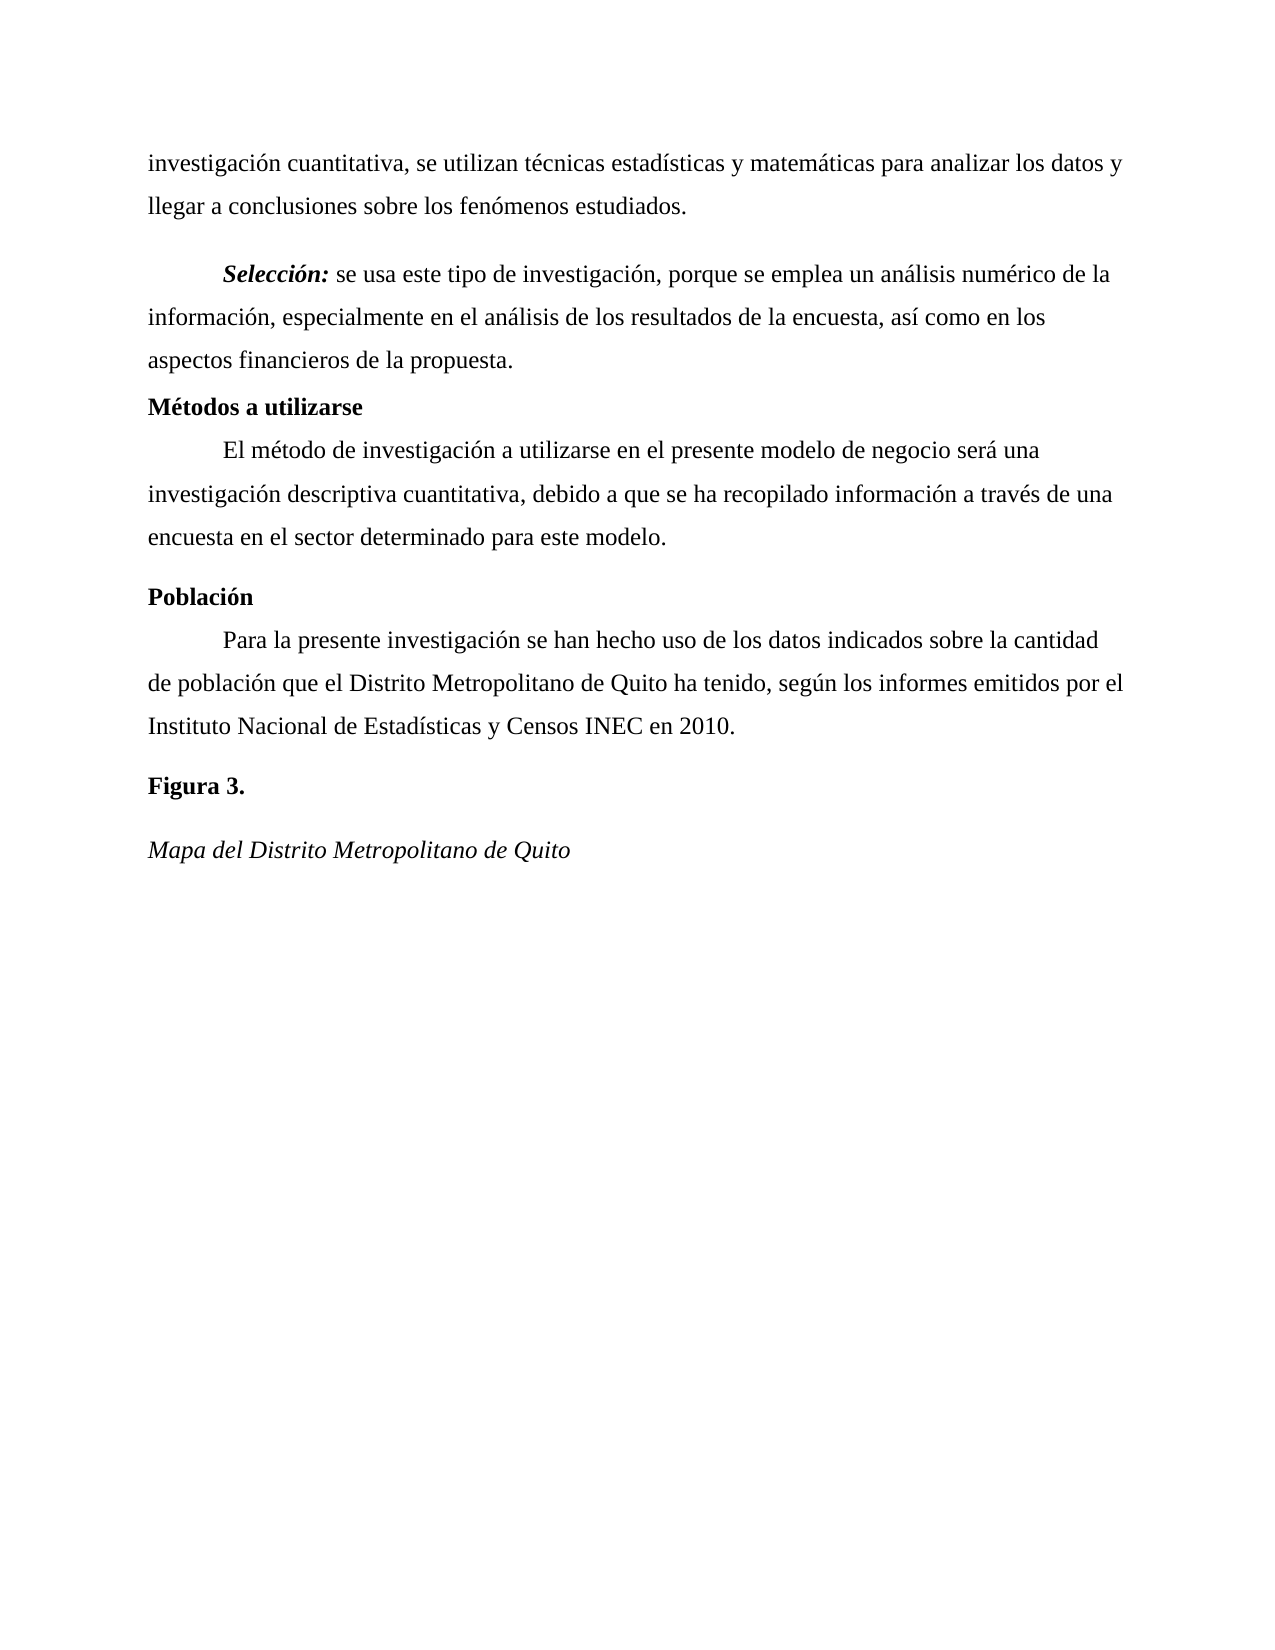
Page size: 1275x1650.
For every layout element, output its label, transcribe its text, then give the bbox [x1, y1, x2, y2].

subtitle Métodos a utilizarse [148, 392, 1127, 421]
text Mapa del Distrito Metropolitano de Quito [148, 835, 1127, 863]
text Para la presente investigación se han hecho uso de los datos indicados sobre la cantidad de población que el Distrito Metropolitano de Quito ha tenido, según los informes emitidos por el Instituto Nacional de Estadísticas y Censos INEC en 2010. [148, 625, 1127, 740]
text Figura 3. Mapa del Distrito Metropolitano de Quito [148, 771, 1127, 799]
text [148, 148, 1127, 219]
subtitle Población [148, 582, 1127, 610]
text Selección: se usa este tipo de investigación, porque se emplea un análisis numérico de la información, especialmente en el análisis de los resultados de la encuesta, así como en los aspectos financieros de la propuesta. [148, 259, 1127, 374]
text El método de investigación a utilizarse en el presente modelo de negocio será una investigación descriptiva cuantitativa, debido a que se ha recopilado información a través de una encuesta en el sector determinado para este modelo. [148, 436, 1127, 551]
